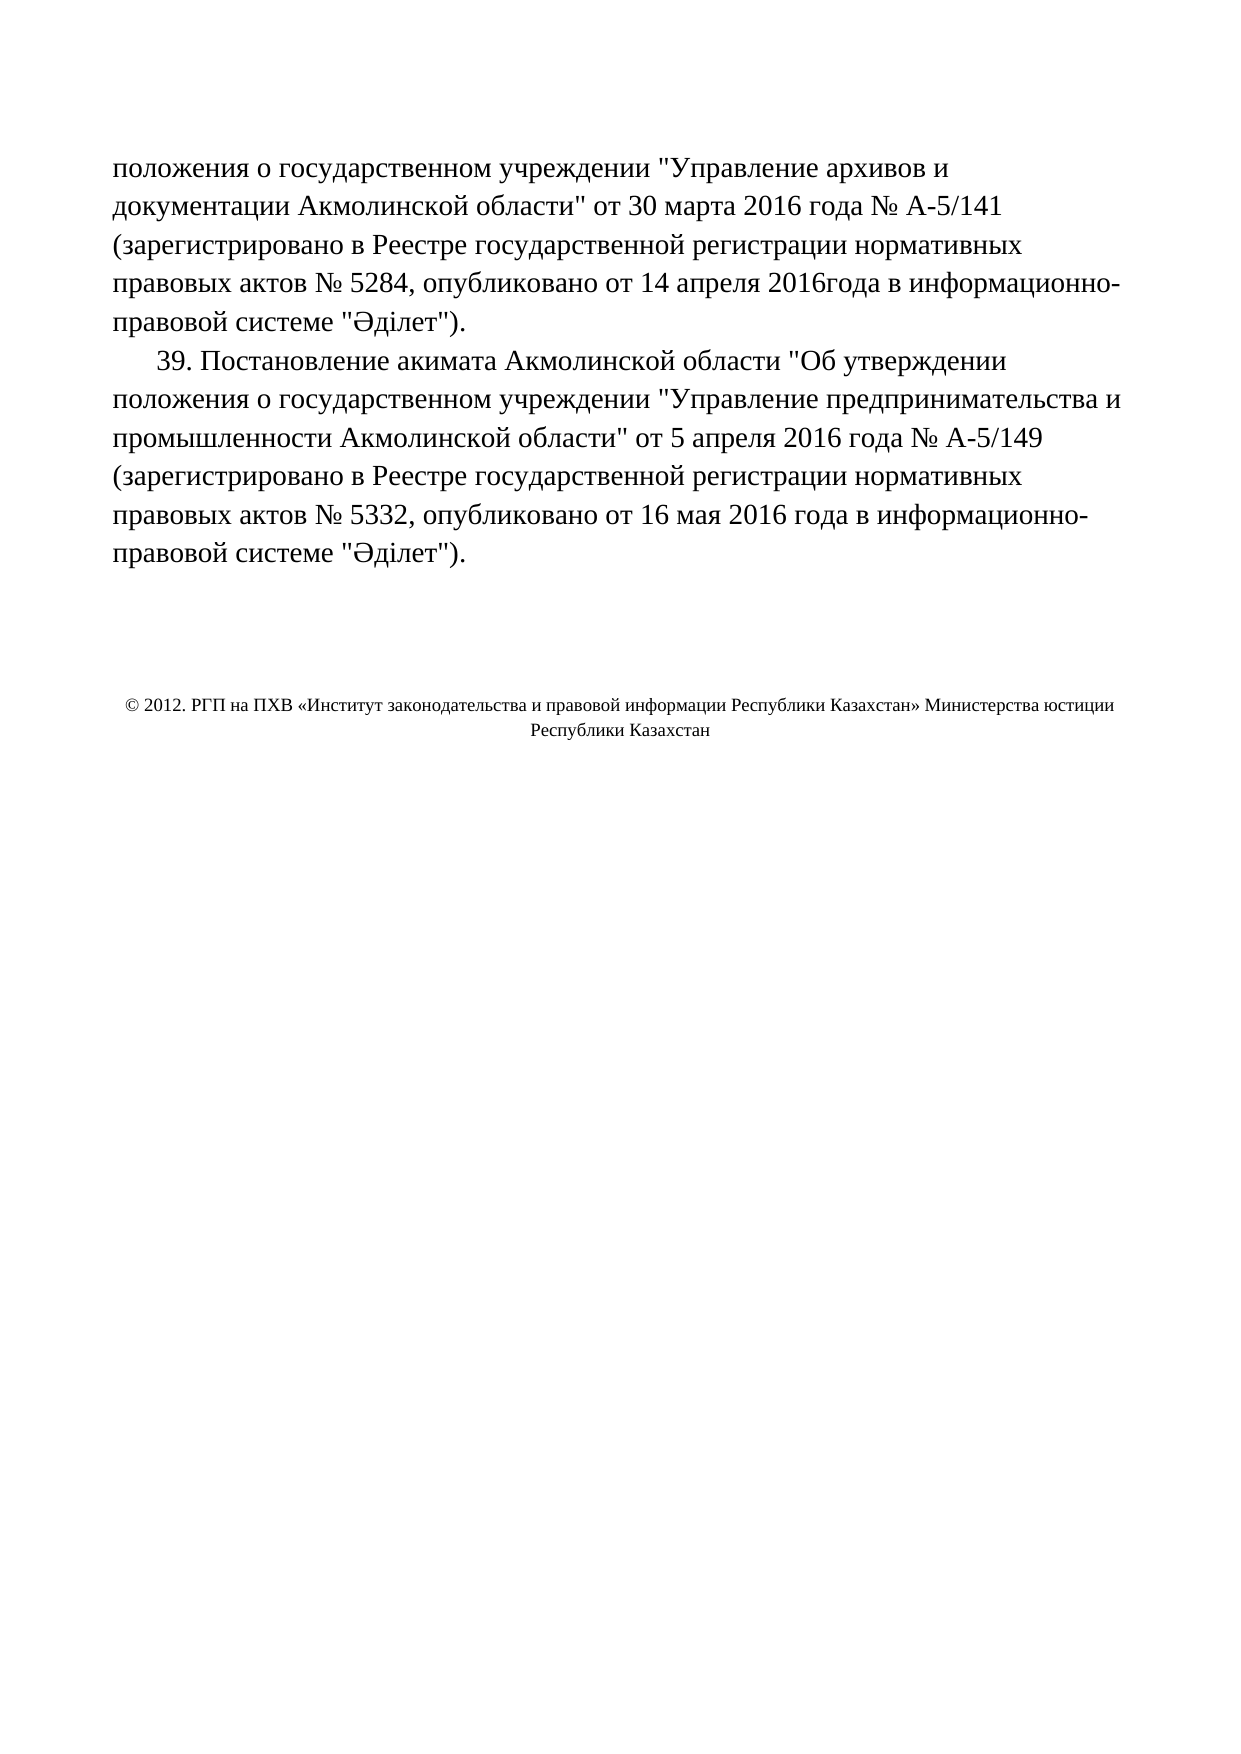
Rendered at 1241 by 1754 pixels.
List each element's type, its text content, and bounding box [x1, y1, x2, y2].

text © 2012. РГП на ПХВ «Институт законодательства и правовой информации Республики Казахстан» Министерства юстиции Республики Казахстан [112, 694, 1128, 740]
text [112, 150, 1128, 599]
